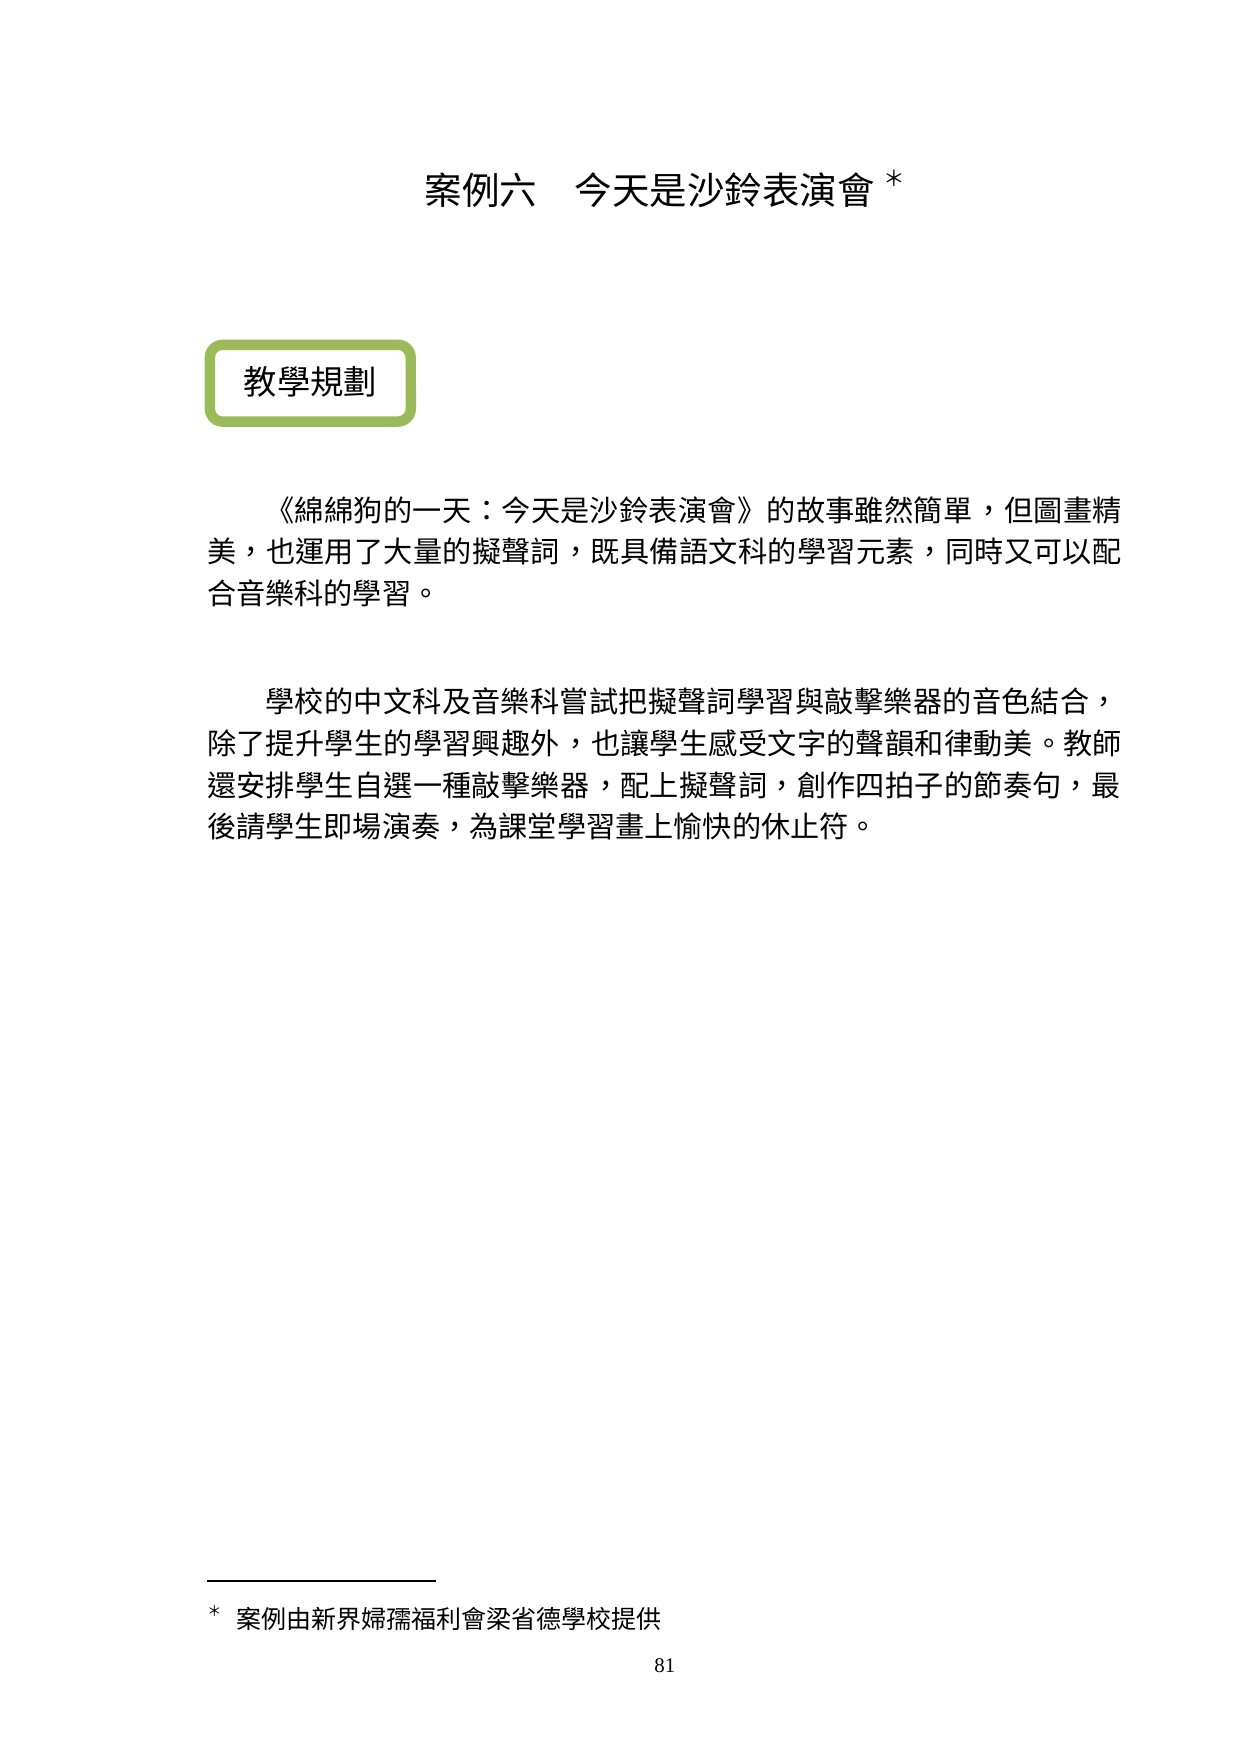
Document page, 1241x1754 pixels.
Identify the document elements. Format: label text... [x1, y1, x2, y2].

text 《綿綿狗的一天：今天是沙鈴表演會》的故事雖然簡單，但圖畫精美，也運用了大量的擬聲詞，既具備語文科的學習元素，同時又可以配合音樂科的學習。 [207, 488, 1122, 613]
text 學校的中文科及音樂科嘗試把擬聲詞學習與敲擊樂器的音色結合，除了提升學生的學習興趣外，也讓學生感受文字的聲韻和律動美。教師還安排學生自選一種敲擊樂器，配上擬聲詞，創作四拍子的節奏句，最後請學生即場演奏，為課堂學習畫上愉快的休止符。 [207, 679, 1122, 846]
text 案例六 今天是沙鈴表演會 ＊ [207, 161, 1122, 215]
